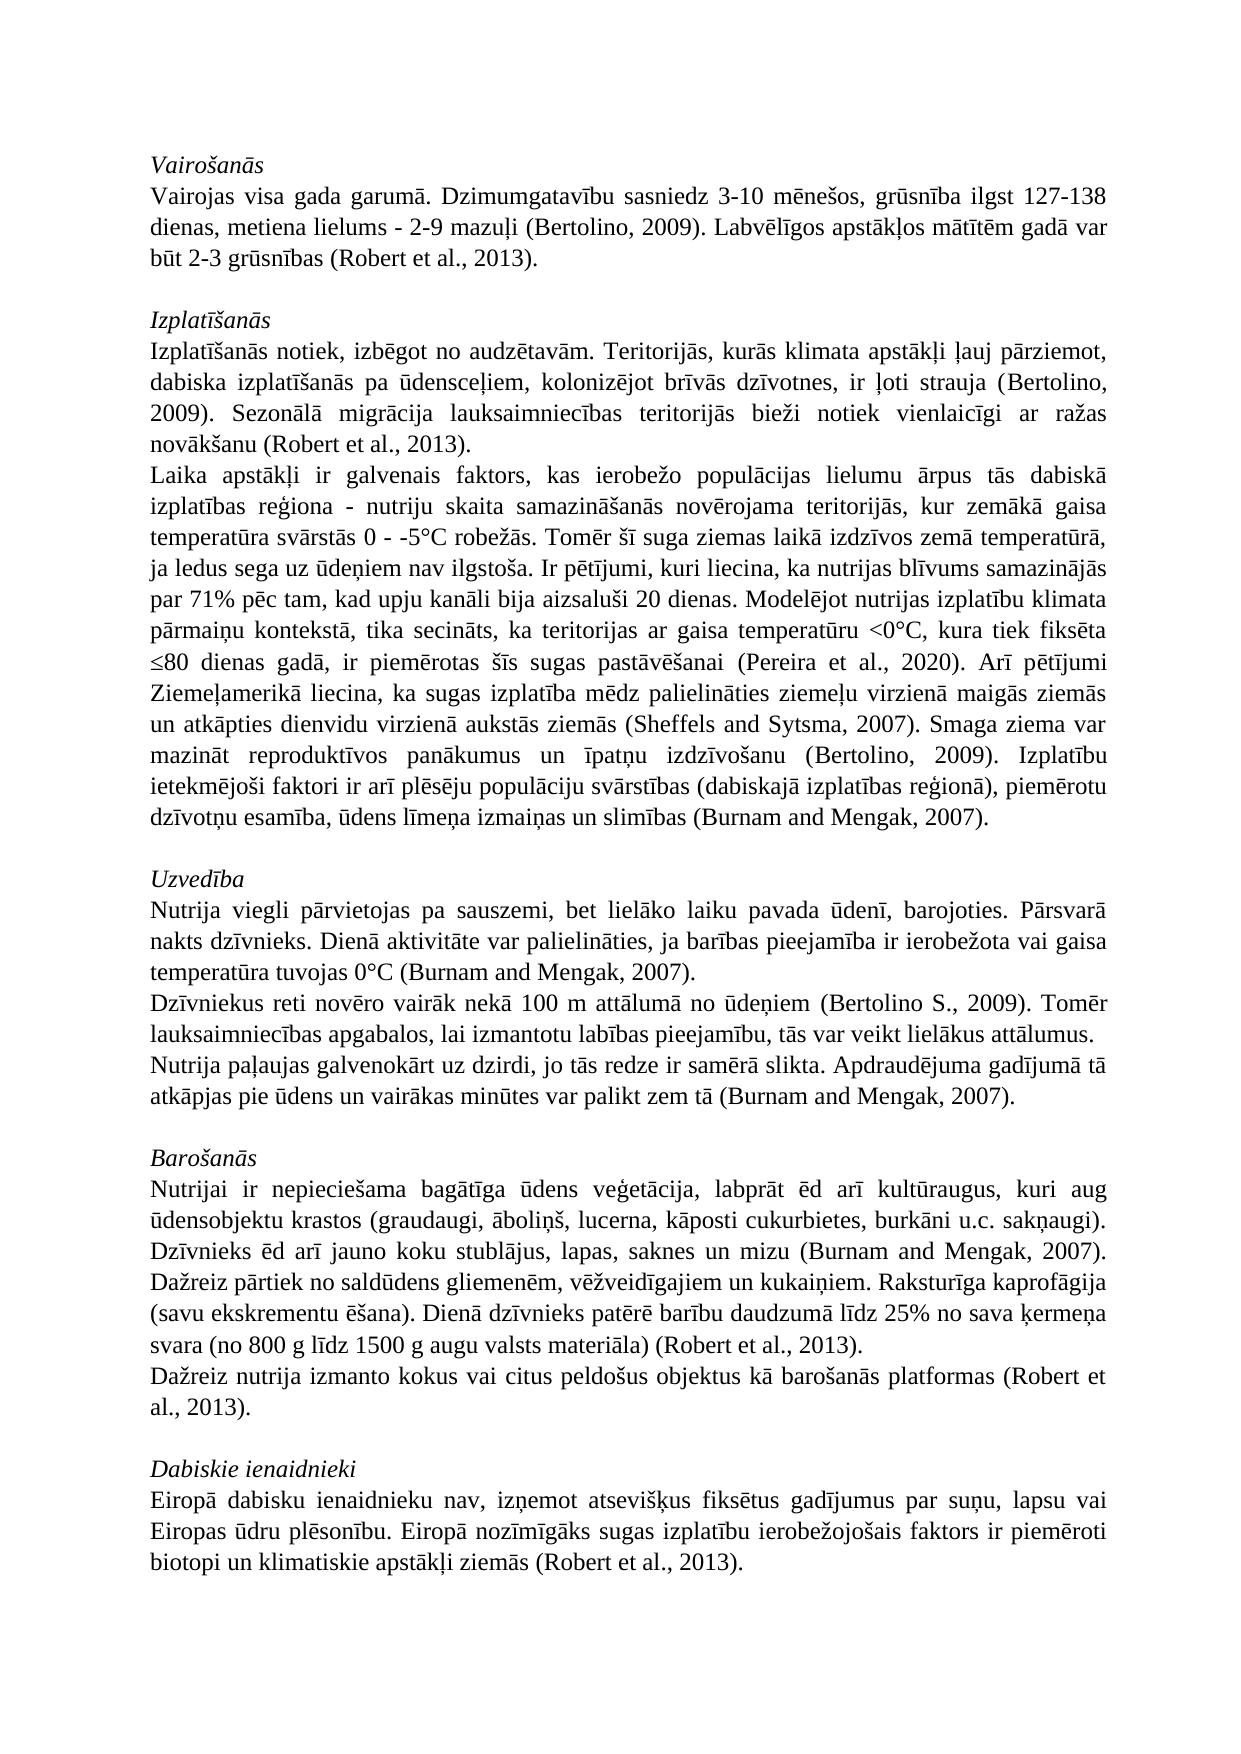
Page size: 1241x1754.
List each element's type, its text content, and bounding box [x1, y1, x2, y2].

text Nutrijai ir nepieciešama bagātīga ūdens veģetācija, labprāt ēd arī kultūraugus, kuri aug ūdensobjektu krastos (graudaugi, āboliņš, lucerna, kāposti cukurbietes, burkāni u.c. sakņaugi). Dzīvnieks ēd arī jauno koku stublājus, lapas, saknes un mizu (Burnam and Mengak, 2007). Dažreiz pārtiek no saldūdens gliemenēm, vēžveidīgajiem un kukaiņiem. Raksturīga kaprofāgija (savu ekskrementu ēšana). Dienā dzīvnieks patērē barību daudzumā līdz 25% no sava ķermeņa svara (no 800 g līdz 1500 g augu valsts materiāla) (Robert et al., 2013). [150, 1174, 1107, 1359]
text Dažreiz nutrija izmanto kokus vai citus peldošus objektus kā barošanās platformas (Robert et al., 2013). [150, 1361, 1107, 1421]
text Vairošanās [150, 150, 1107, 179]
text Barošanās [150, 1143, 1107, 1172]
text Dabiskie ienaidnieki [150, 1454, 1107, 1483]
text Eiropā dabisku ienaidnieku nav, izņemot atsevišķus fiksētus gadījumus par suņu, lapsu vai Eiropas ūdru plēsonību. Eiropā nozīmīgāks sugas izplatību ierobežojošais faktors ir piemēroti biotopi un klimatiskie apstākļi ziemās (Robert et al., 2013). [150, 1485, 1107, 1576]
text Vairojas visa gada garumā. Dzimumgatavību sasniedz 3-10 mēnešos, grūsnība ilgst 127-138 dienas, metiena lielums - 2-9 mazuļi (Bertolino, 2009). Labvēlīgos apstākļos mātītēm gadā var būt 2-3 grūsnības (Robert et al., 2013). [150, 181, 1107, 272]
text Nutrija viegli pārvietojas pa sauszemi, bet lielāko laiku pavada ūdenī, barojoties. Pārsvarā nakts dzīvnieks. Dienā aktivitāte var palielināties, ja barības pieejamība ir ierobežota vai gaisa temperatūra tuvojas 0°C (Burnam and Mengak, 2007). [150, 895, 1107, 986]
text Uzvedība [150, 864, 1107, 893]
text Izplatīšanās notiek, izbēgot no audzētavām. Teritorijās, kurās klimata apstākļi ļauj pārziemot, dabiska izplatīšanās pa ūdensceļiem, kolonizējot brīvās dzīvotnes, ir ļoti strauja (Bertolino, 2009). Sezonālā migrācija lauksaimniecības teritorijās bieži notiek vienlaicīgi ar ražas novākšanu (Robert et al., 2013). [150, 336, 1107, 458]
text Nutrija paļaujas galvenokārt uz dzirdi, jo tās redze ir samērā slikta. Apdraudējuma gadījumā tā atkāpjas pie ūdens un vairākas minūtes var palikt zem tā (Burnam and Mengak, 2007). [150, 1050, 1107, 1110]
text Dzīvniekus reti novēro vairāk nekā 100 m attālumā no ūdeņiem (Bertolino S., 2009). Tomēr lauksaimniecības apgabalos, lai izmantotu labības pieejamību, tās var veikt lielākus attālumus. [150, 988, 1107, 1048]
text Izplatīšanās [150, 305, 1107, 334]
text Laika apstākļi ir galvenais faktors, kas ierobežo populācijas lielumu ārpus tās dabiskā izplatības reģiona - nutriju skaita samazināšanās novērojama teritorijās, kur zemākā gaisa temperatūra svārstās 0 - -5°C robežās. Tomēr šī suga ziemas laikā izdzīvos zemā temperatūrā, ja ledus sega uz ūdeņiem nav ilgstoša. Ir pētījumi, kuri liecina, ka nutrijas blīvums samazinājās par 71% pēc tam, kad upju kanāli bija aizsaluši 20 dienas. Modelējot nutrijas izplatību klimata pārmaiņu kontekstā, tika secināts, ka teritorijas ar gaisa temperatūru <0°C, kura tiek fiksēta ≤80 dienas gadā, ir piemērotas šīs sugas pastāvēšanai (Pereira et al., 2020). Arī pētījumi Ziemeļamerikā liecina, ka sugas izplatība mēdz palielināties ziemeļu virzienā maigās ziemās un atkāpties dienvidu virzienā aukstās ziemās (Sheffels and Sytsma, 2007). Smaga ziema var mazināt reproduktīvos panākumus un īpatņu izdzīvošanu (Bertolino, 2009). Izplatību ietekmējoši faktori ir arī plēsēju populāciju svārstības (dabiskajā izplatības reģionā), piemērotu dzīvotņu esamība, ūdens līmeņa izmaiņas un slimības (Burnam and Mengak, 2007). [150, 460, 1107, 831]
